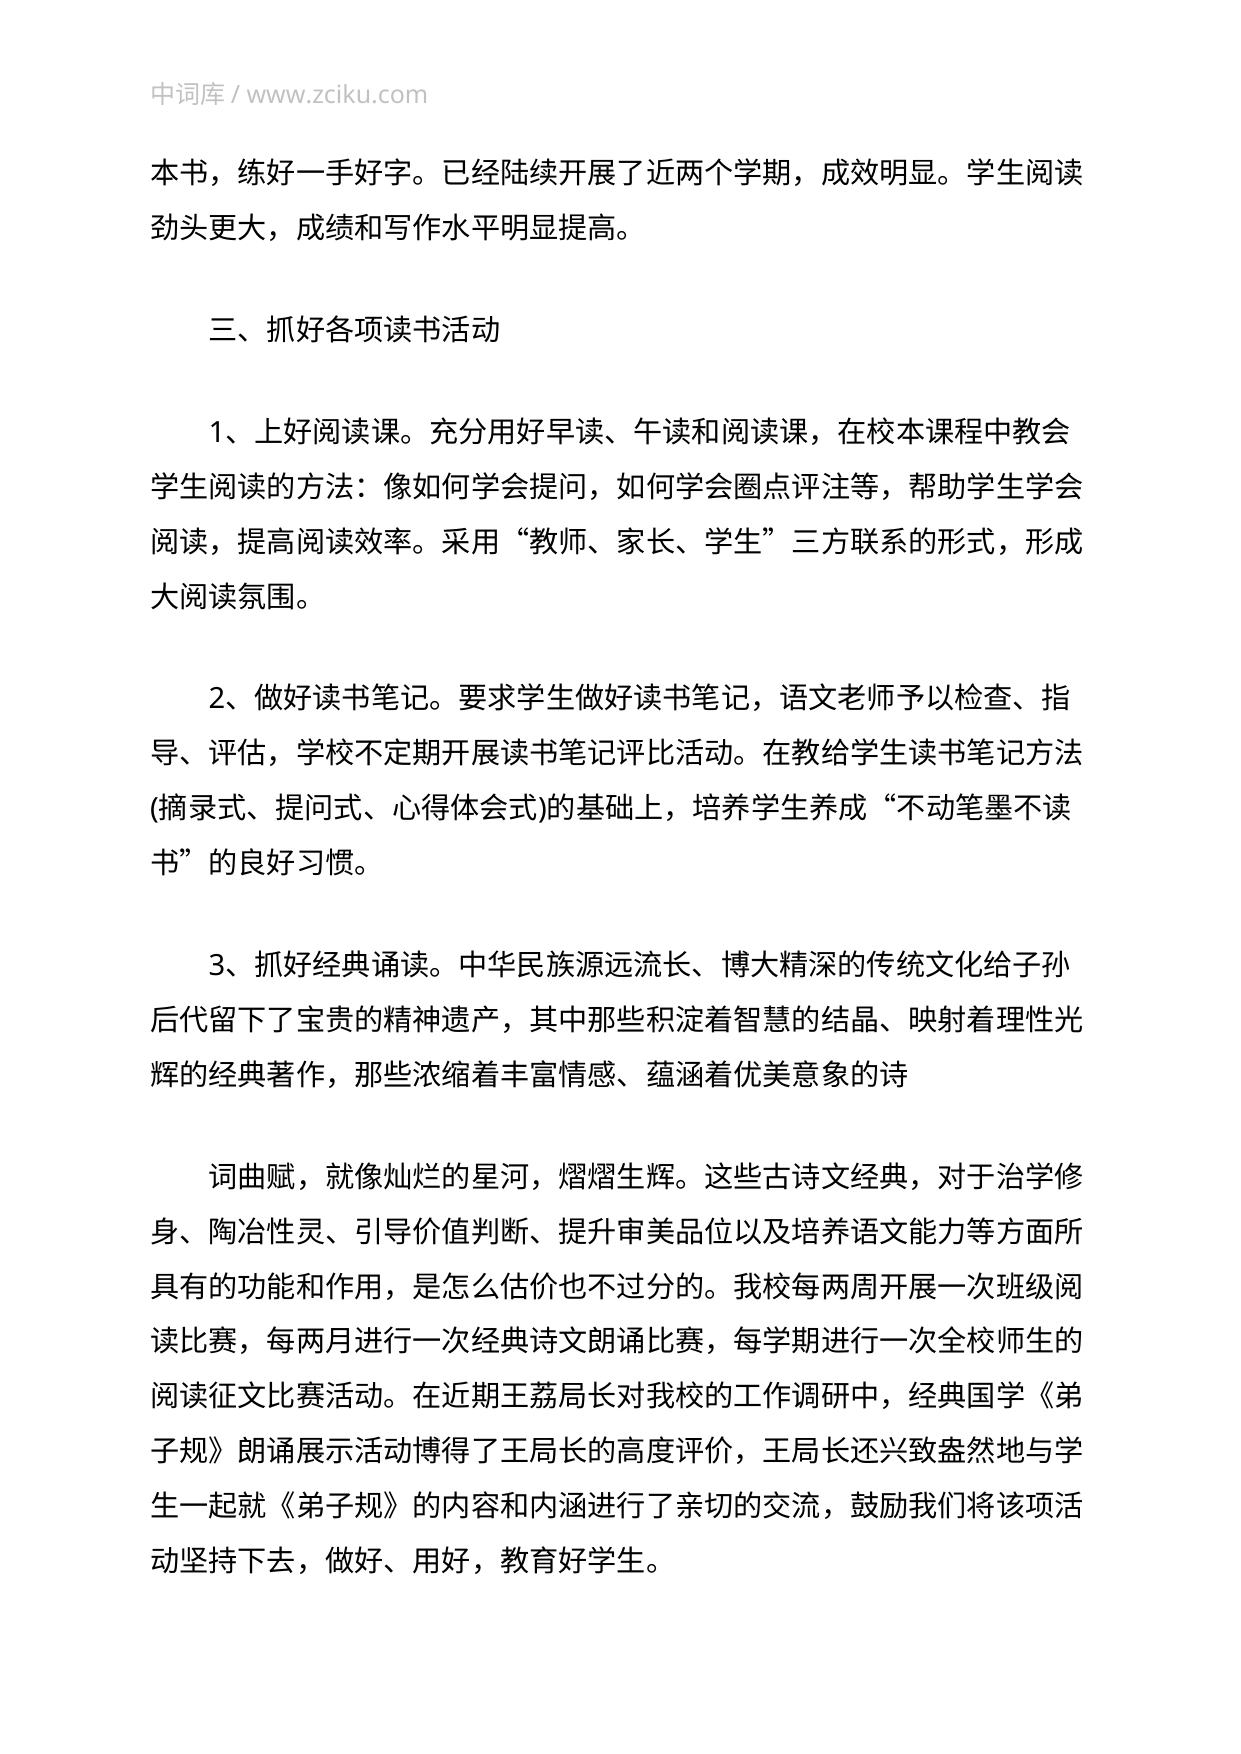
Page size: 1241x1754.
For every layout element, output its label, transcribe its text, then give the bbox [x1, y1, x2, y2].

text 词曲赋，就像灿烂的星河，熠熠生辉。这些古诗文经典，对于治学修身、陶冶性灵、引导价值判断、提升审美品位以及培养语文能力等方面所具有的功能和作用，是怎么估价也不过分的。我校每两周开展一次班级阅读比赛，每两月进行一次经典诗文朗诵比赛，每学期进行一次全校师生的阅读征文比赛活动。在近期王荔局长对我校的工作调研中，经典国学《弟子规》朗诵展示活动博得了王局长的高度评价，王局长还兴致盎然地与学生一起就《弟子规》的内容和内涵进行了亲切的交流，鼓励我们将该项活动坚持下去，做好、用好，教育好学生。 [150, 1153, 1090, 1580]
text 2、做好读书笔记。要求学生做好读书笔记，语文老师予以检查、指导、评估，学校不定期开展读书笔记评比活动。在教给学生读书笔记方法(摘录式、提问式、心得体会式)的基础上，培养学生养成“不动笔墨不读书”的良好习惯。 [150, 675, 1090, 882]
text 三、抓好各项读书活动 [150, 307, 1090, 349]
text 1、上好阅读课。充分用好早读、午读和阅读课，在校本课程中教会学生阅读的方法：像如何学会提问，如何学会圈点评注等，帮助学生学会阅读，提高阅读效率。采用“教师、家长、学生”三方联系的形式，形成大阅读氛围。 [150, 408, 1090, 616]
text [150, 150, 1090, 247]
text 3、抓好经典诵读。中华民族源远流长、博大精深的传统文化给子孙后代留下了宝贵的精神遗产，其中那些积淀着智慧的结晶、映射着理性光辉的经典著作，那些浓缩着丰富情感、蕴涵着优美意象的诗 [150, 942, 1090, 1094]
